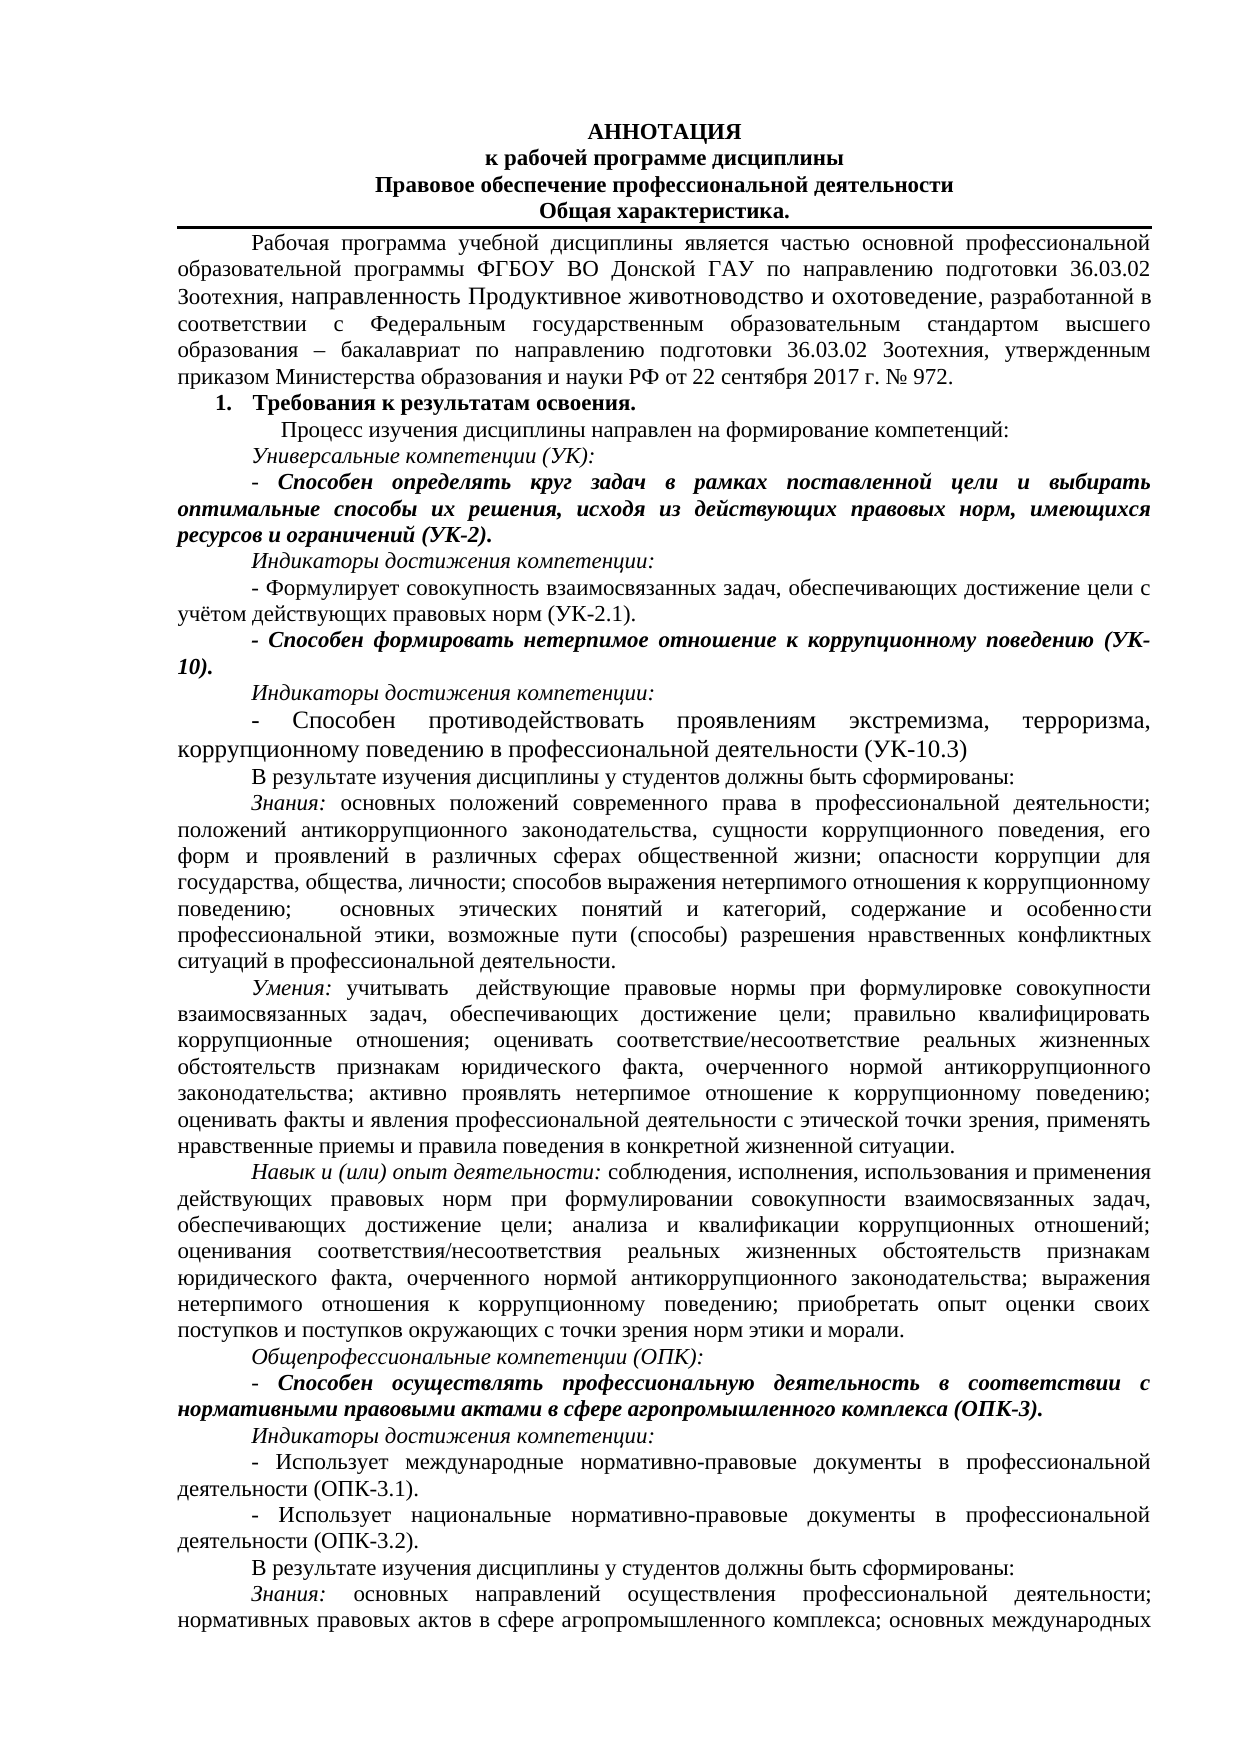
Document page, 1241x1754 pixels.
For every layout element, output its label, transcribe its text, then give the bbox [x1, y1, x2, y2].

text Рабочая программа учебной дисциплины является частью основной профессиональной образовательной программы ФГБОУ ВО Донской ГАУ по направлению подготовки 36.03.02 Зоотехния, направленность Продуктивное животноводство и охотоведение, разработанной в соответствии с Федеральным государственным образовательным стандартом высшего образования – бакалавриат по направлению подготовки 36.03.02 Зоотехния, утвержденным приказом Министерства образования и науки РФ от 22 сентября 2017 г. № 972. [177, 229, 1152, 389]
text - Способен противодействовать проявлениям экстремизма, терроризма, коррупционному поведению в профессиональной деятельности (УК-10.3) [177, 706, 1152, 763]
text - Способен осуществлять профессиональную деятельность в соответствии с нормативными правовыми актами в сфере агропромышленного комплекса (ОПК-3). [177, 1369, 1152, 1422]
text - Способен формировать нетерпимое отношение к коррупционному поведению (УК-10). [177, 626, 1152, 679]
text - Использует международные нормативно-правовые документы в профессиональной деятельности (ОПК-3.1). [177, 1448, 1152, 1501]
text Индикаторы достижения компетенции: [177, 679, 1152, 706]
text Универсальные компетенции (УК): [177, 442, 1152, 468]
list Требования к результатам освоения. [215, 389, 1152, 416]
text Знания: основных положений современного права в профессиональной деятельности; положений антикоррупционного законодательства, сущности коррупционного поведения, его форм и проявлений в различных сферах общественной жизни; опасности коррупции для государства, общества, личности; способов выражения нетерпимого отношения к коррупционному поведению; основных этических понятий и категорий, содержание и особенности профессиональной этики, возможные пути (способы) разрешения нравственных конфликтных ситуаций в профессиональной деятельности. [177, 789, 1152, 974]
text Навык и (или) опыт деятельности: соблюдения, исполнения, использования и применения действующих правовых норм при формулировании совокупности взаимосвязанных задач, обеспечивающих достижение цели; анализа и квалификации коррупционных отношений; оценивания соответствия/несоответствия реальных жизненных обстоятельств признакам юридического факта, очерченного нормой антикоррупционного законодательства; выражения нетерпимого отношения к коррупционному поведению; приобретать опыт оценки своих поступков и поступков окружающих с точки зрения норм этики и морали. [177, 1158, 1152, 1343]
list В результате изучения дисциплины у студентов должны быть сформированы: [177, 763, 1152, 789]
text к рабочей программе дисциплины [177, 144, 1152, 171]
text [177, 1580, 1152, 1633]
text Процесс изучения дисциплины направлен на формирование компетенций: [177, 416, 1152, 442]
text - Способен определять круг задач в рамках поставленной цели и выбирать оптимальные способы их решения, исходя из действующих правовых норм, имеющихся ресурсов и ограничений (УК-2). [177, 468, 1152, 547]
text Индикаторы достижения компетенции: [177, 1422, 1152, 1448]
list В результате изучения дисциплины у студентов должны быть сформированы: [177, 1554, 1152, 1580]
text Индикаторы достижения компетенции: [177, 547, 1152, 574]
text Общая характеристика. [177, 197, 1152, 226]
text Правовое обеспечение профессиональной деятельности [177, 171, 1152, 197]
text Умения: учитывать действующие правовые нормы при формулировке совокупности взаимосвязанных задач, обеспечивающих достижение цели; правильно квалифицировать коррупционные отношения; оценивать соответствие/несоответствие реальных жизненных обстоятельств признакам юридического факта, очерченного нормой антикоррупционного законодательства; активно проявлять нетерпимое отношение к коррупционному поведению; оценивать факты и явления профессиональной деятельности с этической точки зрения, применять нравственные приемы и правила поведения в конкретной жизненной ситуации. [177, 974, 1152, 1158]
text Общепрофессиональные компетенции (ОПК): [177, 1343, 1152, 1369]
text - Использует национальные нормативно-правовые документы в профессиональной деятельности (ОПК-3.2). [177, 1501, 1152, 1554]
text - Формулирует совокупность взаимосвязанных задач, обеспечивающих достижение цели с учётом действующих правовых норм (УК-2.1). [177, 574, 1152, 626]
text АННОТАЦИЯ [177, 118, 1152, 144]
